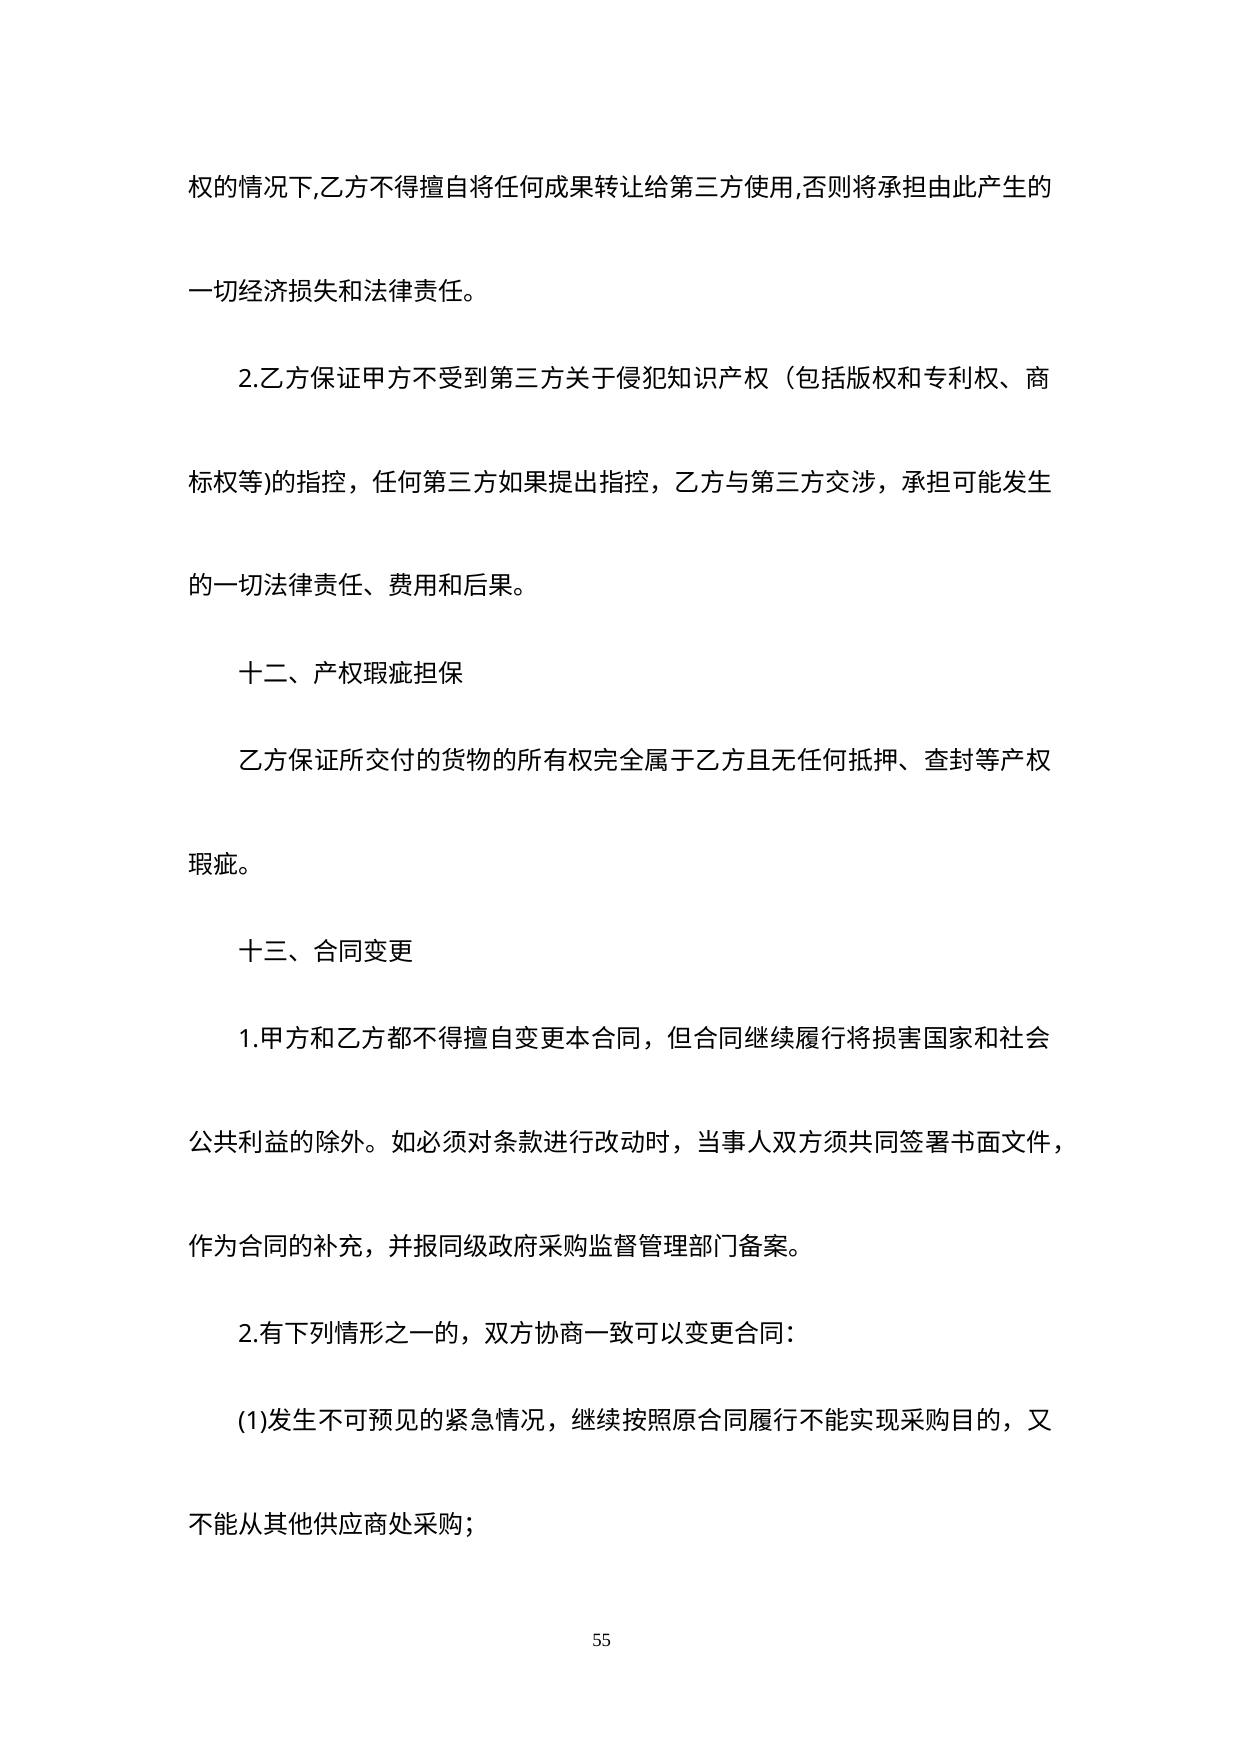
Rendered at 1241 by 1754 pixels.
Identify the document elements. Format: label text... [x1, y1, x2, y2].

text 2.有下列情形之一的，双方协商一致可以变更合同： [188, 1297, 1052, 1366]
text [188, 151, 1052, 324]
text (1)发生不可预见的紧急情况，继续按照原合同履行不能实现采购目的，又不能从其他供应商处采购； [188, 1384, 1052, 1557]
text 2.乙方保证甲方不受到第三方关于侵犯知识产权（包括版权和专利权、商标权等)的指控，任何第三方如果提出指控，乙方与第三方交涉，承担可能发生的一切法律责任、费用和后果。 [188, 342, 1052, 618]
text 十二、产权瑕疵担保 [188, 637, 1052, 706]
text 乙方保证所交付的货物的所有权完全属于乙方且无任何抵押、查封等产权瑕疵。 [188, 724, 1052, 897]
text 1.甲方和乙方都不得擅自变更本合同，但合同继续履行将损害国家和社会公共利益的除外。如必须对条款进行改动时，当事人双方须共同签署书面文件，作为合同的补充，并报同级政府采购监督管理部门备案。 [188, 1002, 1052, 1279]
text 十三、合同变更 [188, 915, 1052, 984]
